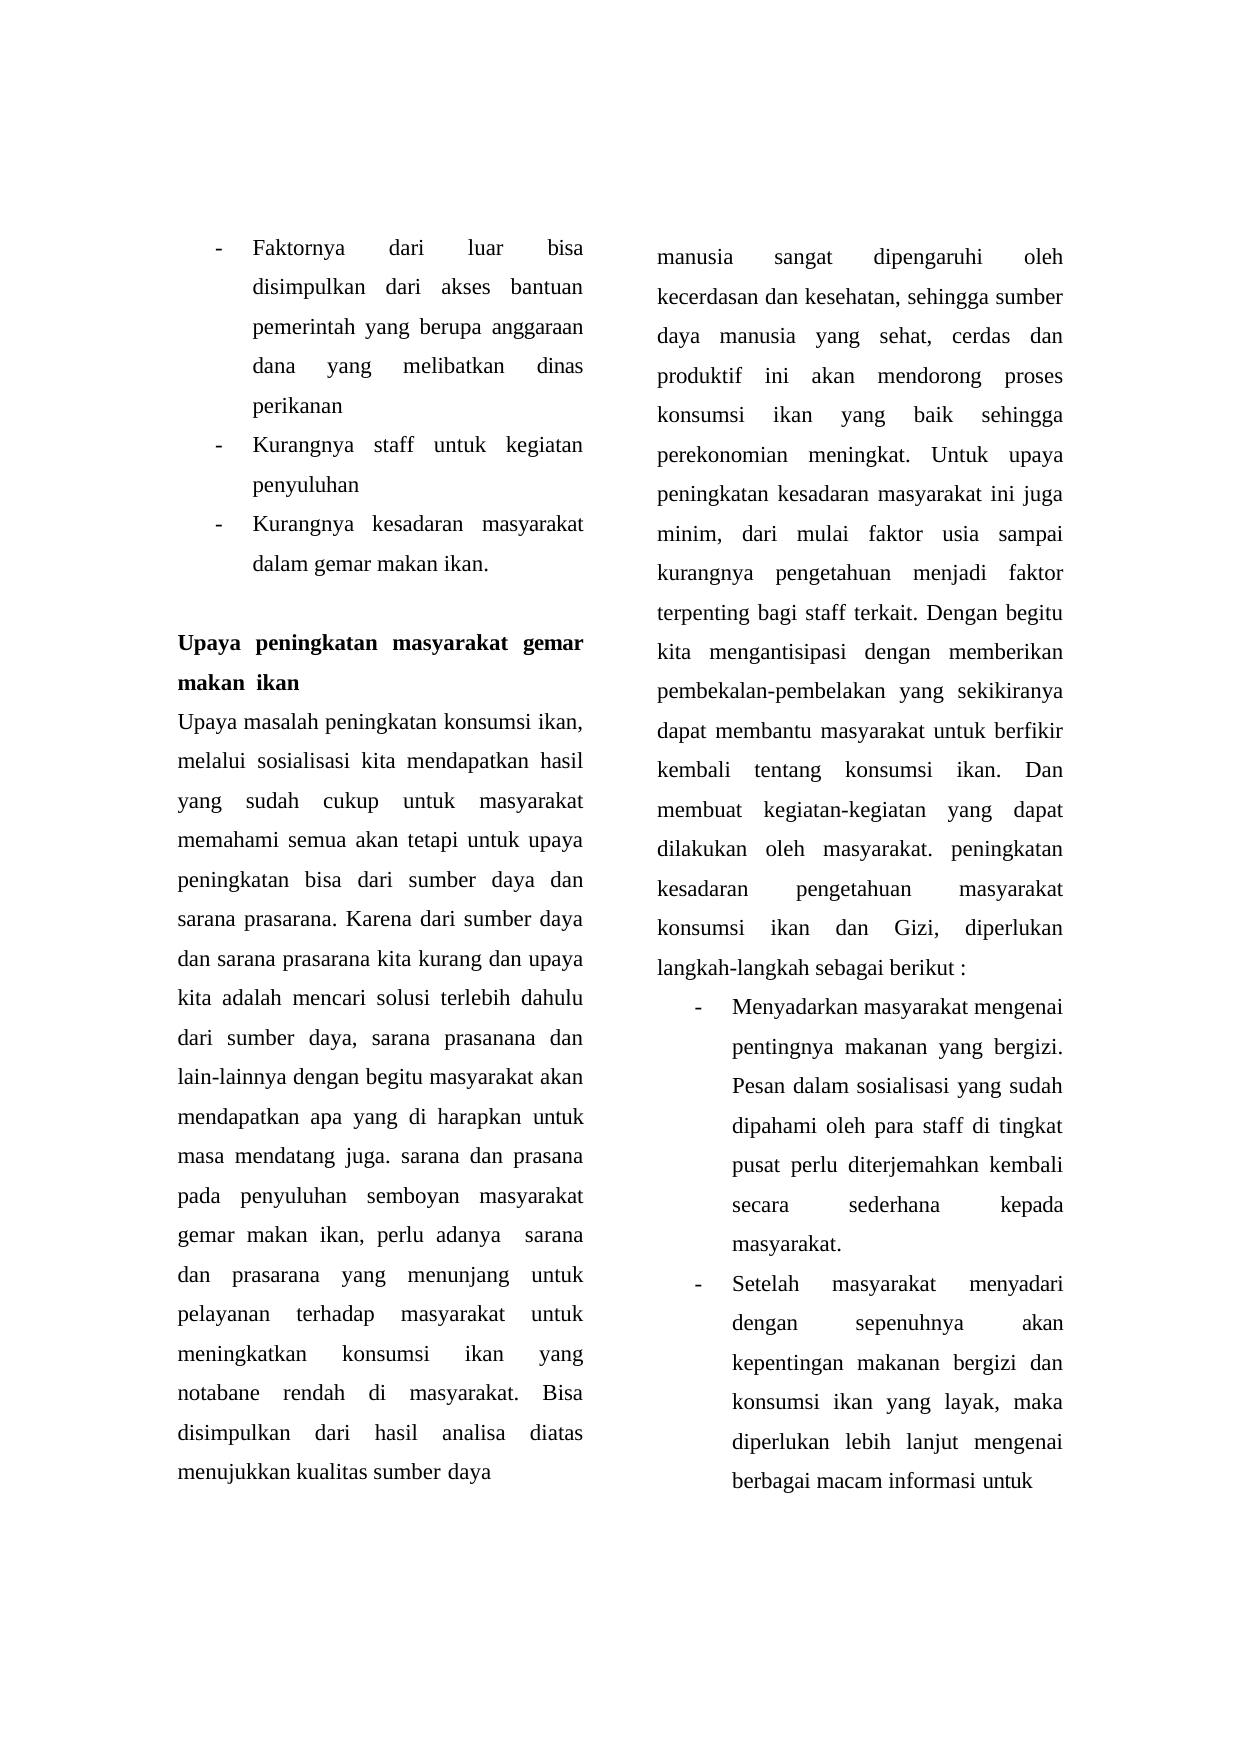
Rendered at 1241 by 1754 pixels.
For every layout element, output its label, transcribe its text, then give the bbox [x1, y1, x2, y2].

list Menyadarkan masyarakat mengenai pentingnya makanan yang bergizi. Pesan dalam sosialisasi yang sudah dipahami oleh para staff di tingkat pusat perlu diterjemahkan kembali secara sederhana kepada masyarakat. [694, 993, 1063, 1257]
list Faktornya dari luar bisa disimpulkan dari akses bantuan pemerintah yang berupa anggaraan dana yang melibatkan dinas perikanan [215, 234, 583, 418]
text manusia sangat dipengaruhi oleh kecerdasan dan kesehatan, sehingga sumber daya manusia yang sehat, cerdas dan produktif ini akan mendorong proses konsumsi ikan yang baik sehingga perekonomian meningkat. Untuk upaya peningkatan kesadaran masyarakat ini juga minim, dari mulai faktor usia sampai kurangnya pengetahuan menjadi faktor terpenting bagi staff terkait. Dengan begitu kita mengantisipasi dengan memberikan pembekalan-pembelakan yang sekikiranya dapat membantu masyarakat untuk berfikir kembali tentang konsumsi ikan. Dan membuat kegiatan-kegiatan yang dapat dilakukan oleh masyarakat. peningkatan kesadaran pengetahuan masyarakat konsumsi ikan dan Gizi, diperlukan langkah-langkah sebagai berikut : [657, 243, 1064, 980]
subtitle Upaya peningkatan masyarakat gemar makan ikan [177, 629, 583, 695]
list Kurangnya staff untuk kegiatan penyuluhan [215, 431, 583, 497]
list Setelah masyarakat menyadari dengan sepenuhnya akan kepentingan makanan bergizi dan konsumsi ikan yang layak, maka diperlukan lebih lanjut mengenai berbagai macam informasi untuk [694, 1270, 1063, 1494]
text Upaya masalah peningkatan konsumsi ikan, melalui sosialisasi kita mendapatkan hasil yang sudah cukup untuk masyarakat memahami semua akan tetapi untuk upaya peningkatan bisa dari sumber daya dan sarana prasarana. Karena dari sumber daya dan sarana prasarana kita kurang dan upaya kita adalah mencari solusi terlebih dahulu dari sumber daya, sarana prasanana dan lain-lainnya dengan begitu masyarakat akan mendapatkan apa yang di harapkan untuk masa mendatang juga. sarana dan prasana pada penyuluhan semboyan masyarakat gemar makan ikan, perlu adanya sarana dan prasarana yang menunjang untuk pelayanan terhadap masyarakat untuk meningkatkan konsumsi ikan yang notabane rendah di masyarakat. Bisa disimpulkan dari hasil analisa diatas menujukkan kualitas sumber daya [177, 708, 584, 1484]
list Kurangnya kesadaran masyarakat dalam gemar makan ikan. [215, 510, 583, 576]
